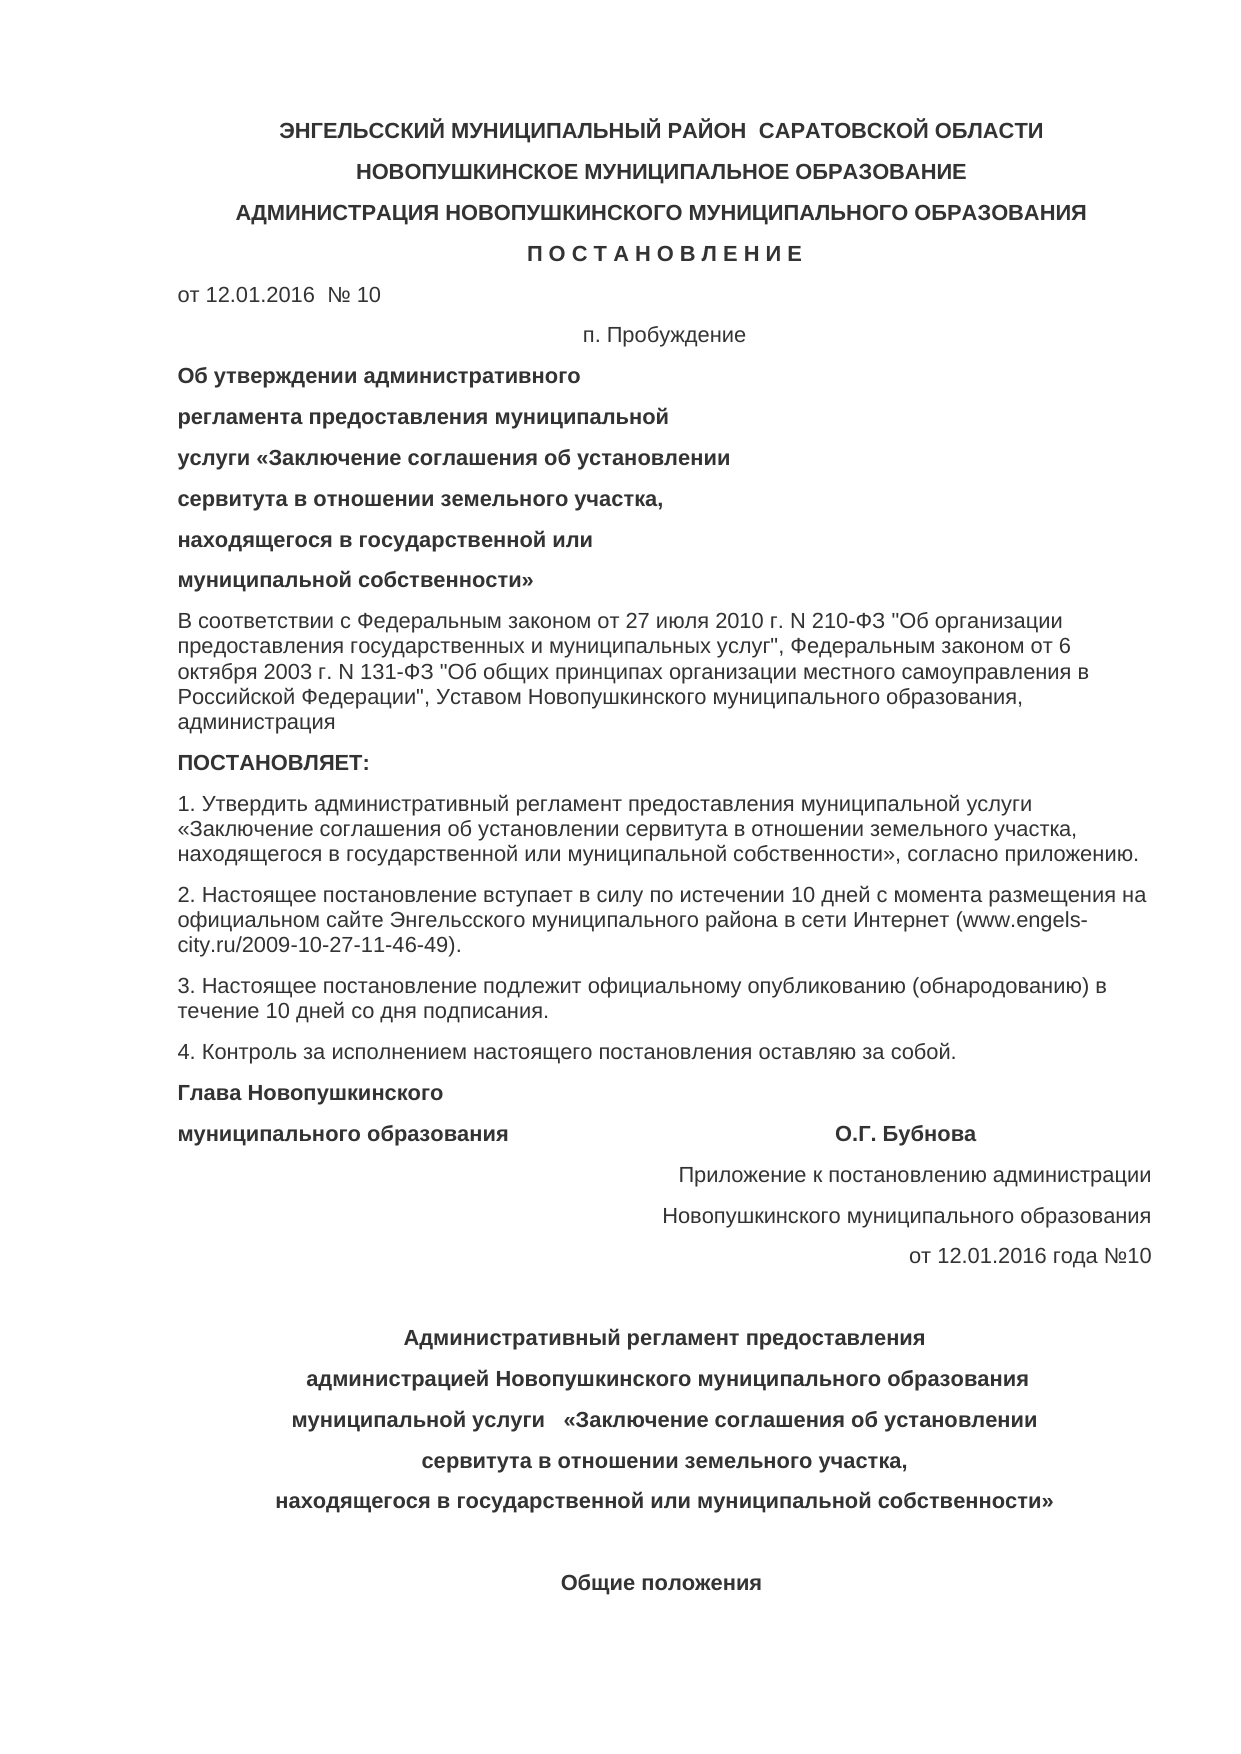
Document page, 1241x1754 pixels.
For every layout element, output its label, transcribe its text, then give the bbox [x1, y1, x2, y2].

text 2. Настоящее постановление вступает в силу по истечении 10 дней с момента размещения на официальном сайте Энгельсского муниципального района в сети Интернет (www.engels-city.ru/2009-10-27-11-46-49). [177, 882, 1152, 957]
text муниципальной услуги «Заключение соглашения об установлении [177, 1407, 1152, 1432]
text муниципального образования О.Г. Бубнова [177, 1121, 1152, 1146]
text ЭНГЕЛЬССКИЙ МУНИЦИПАЛЬНЫЙ РАЙОН САРАТОВСКОЙ ОБЛАСТИ [177, 118, 1152, 143]
text Глава Новопушкинского [177, 1080, 1152, 1105]
text 1. Утвердить административный регламент предоставления муниципальной услуги «Заключение соглашения об установлении сервитута в отношении земельного участка, находящегося в государственной или муниципальной собственности», согласно приложению. [177, 791, 1152, 866]
text П О С Т А Н О В Л Е Н И Е [177, 241, 1152, 266]
text ПОСТАНОВЛЯЕТ: [177, 750, 1152, 775]
text В соответствии с Федеральным законом от 27 июля 2010 г. N 210-ФЗ "Об организации предоставления государственных и муниципальных услуг", Федеральным законом от 6 октября 2003 г. N 131-ФЗ "Об общих принципах организации местного самоуправления в Российской Федерации", Уставом Новопушкинского муниципального образования, администрация [177, 608, 1152, 734]
text администрацией Новопушкинского муниципального образования [177, 1366, 1152, 1391]
text находящегося в государственной или [177, 526, 1152, 552]
text находящегося в государственной или муниципальной собственности» [177, 1488, 1152, 1513]
text услуги «Заключение соглашения об установлении [177, 445, 1152, 470]
text Об утверждении административного [177, 363, 1152, 388]
text Новопушкинского муниципального образования [177, 1202, 1152, 1228]
text 4. Контроль за исполнением настоящего постановления оставляю за собой. [177, 1039, 1152, 1064]
text регламента предоставления муниципальной [177, 404, 1152, 429]
text муниципальной собственности» [177, 567, 1152, 592]
text сервитута в отношении земельного участка, [177, 1447, 1152, 1473]
text НОВОПУШКИНСКОЕ МУНИЦИПАЛЬНОЕ ОБРАЗОВАНИЕ [177, 159, 1152, 184]
text 3. Настоящее постановление подлежит официальному опубликованию (обнародованию) в течение 10 дней со дня подписания. [177, 973, 1152, 1023]
text Общие положения [177, 1570, 1152, 1595]
text Административный регламент предоставления [177, 1325, 1152, 1350]
text от 12.01.2016 № 10 [177, 281, 1152, 307]
text сервитута в отношении земельного участка, [177, 486, 1152, 511]
text п. Пробуждение [177, 322, 1152, 347]
text от 12.01.2016 года №10 [177, 1243, 1152, 1268]
text АДМИНИСТРАЦИЯ НОВОПУШКИНСКОГО МУНИЦИПАЛЬНОГО ОБРАЗОВАНИЯ [177, 200, 1152, 225]
text Приложение к постановлению администрации [177, 1162, 1152, 1187]
